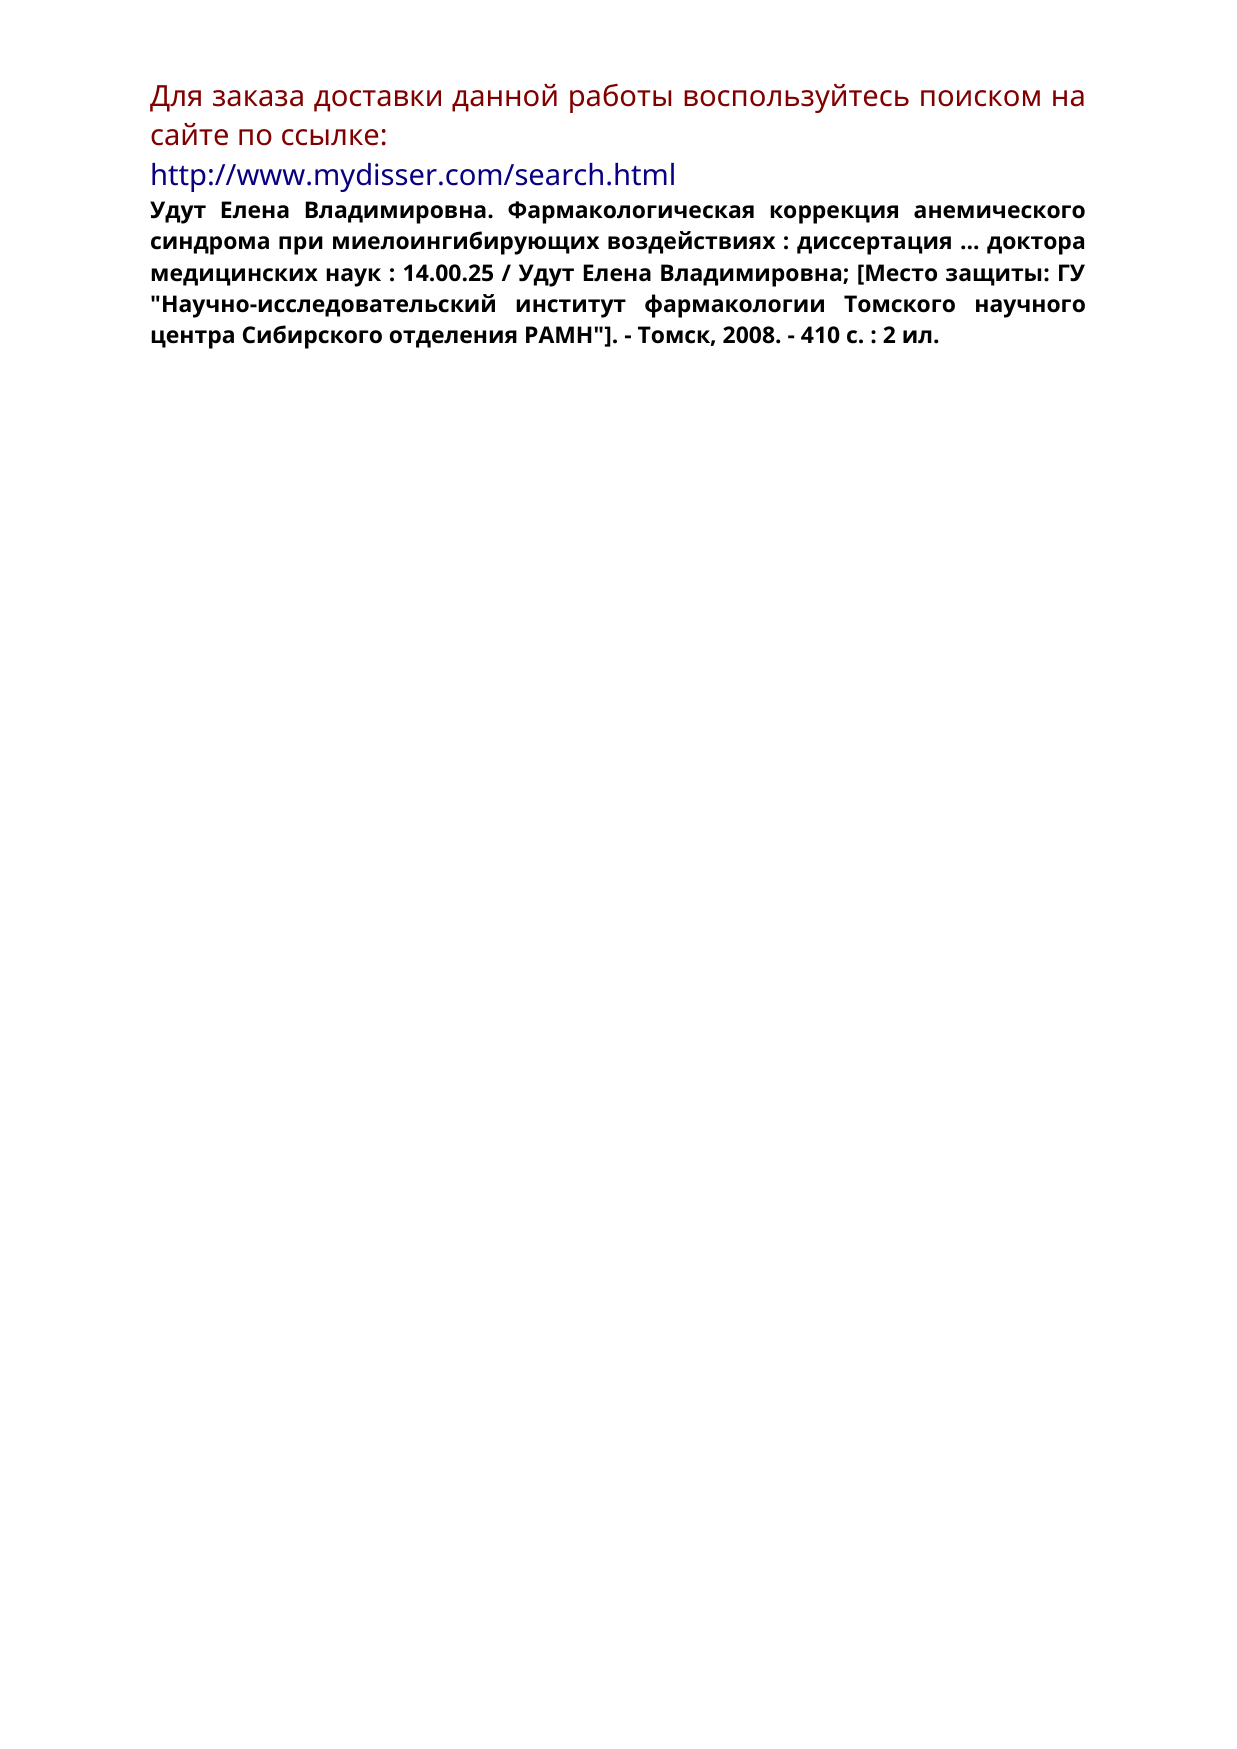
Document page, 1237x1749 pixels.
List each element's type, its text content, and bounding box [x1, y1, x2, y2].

text Удут Елена Владимировна. Фармакологическая коррекция анемического синдрома при миелоингибирующих воздействиях : диссертация ... доктора медицинских наук : 14.00.25 / Удут Елена Владимировна; [Место защиты: ГУ "Научно-исследовательский институт фармакологии Томского научного центра Сибирского отделения РАМН"]. - Томск, 2008. - 410 с. : 2 ил. [150, 194, 1086, 350]
